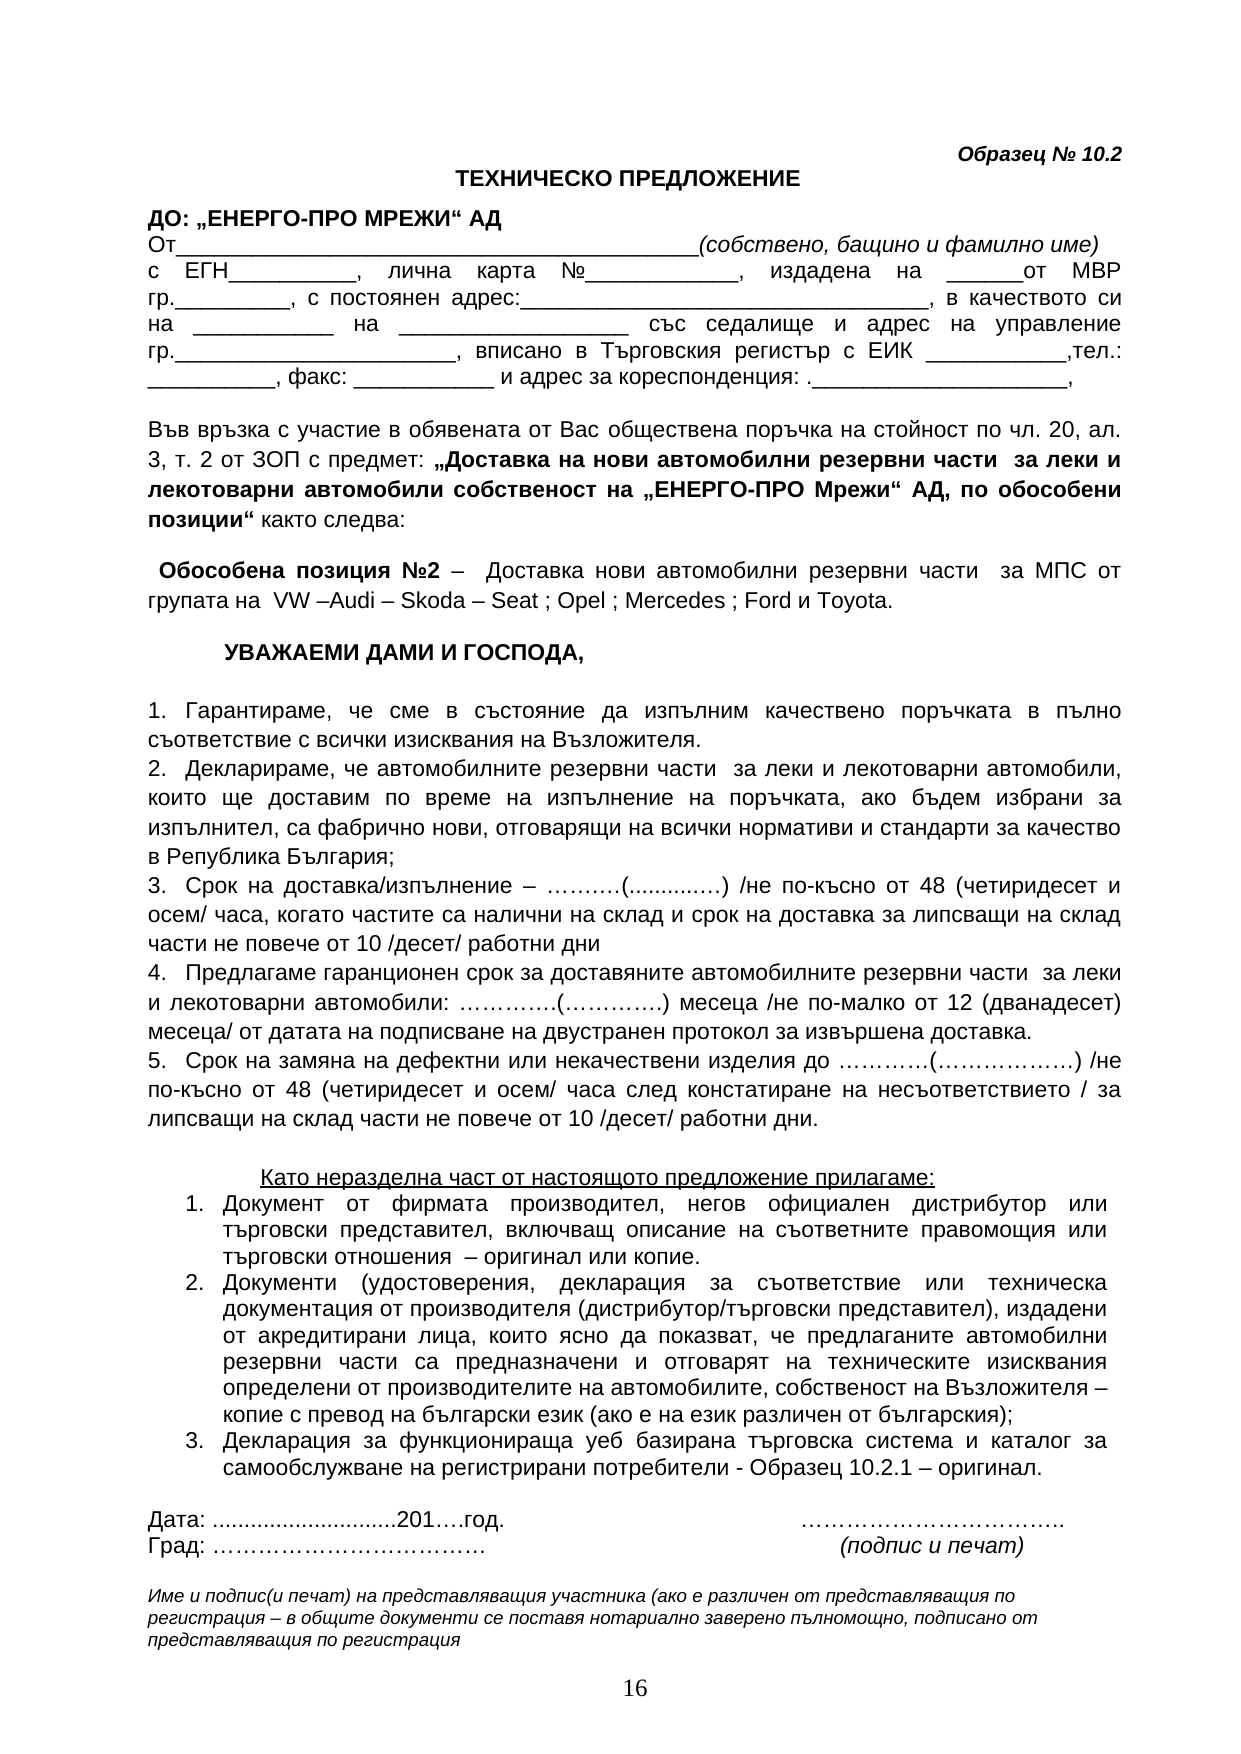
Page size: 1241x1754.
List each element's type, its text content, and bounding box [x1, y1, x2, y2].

text Като неразделна част от настоящото предложение прилагаме: [260, 1161, 1122, 1190]
text Град: ……………………………… (подпис и печат) [148, 1532, 1122, 1559]
text Име и подпис(и печат) на представляващия участника (ако е различен от представляващия по регистрация – в общите документи се поставя нотариално заверено пълномощно, подписано от представляващия по регистрация [148, 1585, 1122, 1650]
list Гарантираме, че сме в състояние да изпълним качествено поръчката в пълно съответствие с всички изисквания на Възложителя. [148, 694, 1122, 752]
text Образец № 10.2 [148, 141, 1122, 165]
list Декларираме, че автомобилните резервни части за леки и лекотоварни автомобили, които ще доставим по време на изпълнение на поръчката, ако бъдем избрани за изпълнител, са фабрично нови, отговарящи на всички нормативи и стандарти за качество в Република България; [148, 752, 1122, 869]
list Срок на доставка/изпълнение – …….…(...........…) /не по-късно от 48 (четиридесет и осем/ часа, когато частите са налични на склад и срок на доставка за липсващи на склад части не повече от 10 /десет/ работни дни [148, 869, 1122, 957]
text Обособена позиция №2 – Доставка нови автомобилни резервни части за МПС от групата на VW –Audi – Skoda – Seat ; Opel ; Mercedes ; Ford и Toyota. [148, 557, 1122, 614]
text УВАЖАЕМИ ДАМИ И ГОСПОДА, [148, 638, 1122, 665]
text Във връзка с участие в обявената от Вас обществена поръчка на стойност по чл. 20, ал. 3, т. 2 от ЗОП с предмет: „Доставка на нови автомобилни резервни части за леки и лекотоварни автомобили собственост на „ЕНЕРГО-ПРО Мрежи“ АД, по обособени позиции“ както следва: [148, 416, 1122, 533]
list Предлагаме гаранционен срок за доставяните автомобилните резервни части за леки и лекотоварни автомобили: ………….(………….) месеца /не по-малко от 12 (дванадесет) месеца/ от датата на подписване на двустранен протокол за извършена доставка. [148, 957, 1122, 1044]
text ТЕХНИЧЕСКО ПРЕДЛОЖЕНИЕ [148, 165, 1108, 192]
text Дата: .............................201….год. …………………………….. [148, 1506, 1122, 1532]
text От_________________________________________(собствено, бащино и фамилно име) [148, 231, 1122, 257]
list Срок на замяна на дефектни или нeкачествени изделия до …………(………………) /не по-късно от 48 (четиридесет и осем/ часа след констатиране на несъответствието / за липсващи на склад части не повече от 10 /десет/ работни дни. [148, 1044, 1122, 1132]
list Декларация за функционираща уеб базирана търговска система и каталог за самообслужване на регистрирани потребители - Образец 10.2.1 – оригинал. [185, 1427, 1108, 1480]
list Документ от фирмата производител, негов официален дистрибутор или търговски представител, включващ описание на съответните правомощия или търговски отношения – оригинал или копие. [185, 1190, 1108, 1269]
list Документи (удостоверения, декларация за съответствие или техническа документация от производителя (дистрибутор/търговски представител), издадени от акредитирани лица, които ясно да показват, че предлаганите автомобилни резервни части са предназначени и отговарят на техническите изисквания определени от производителите на автомобилите, собственост на Възложителя – копие с превод на български език (ако е на език различен от българския); [185, 1269, 1108, 1427]
text ДО: „ЕНЕРГО-ПРО МРЕЖИ“ АД [148, 205, 1108, 231]
text с ЕГН__________, лична карта №____________, издадена на ______от МВР гр._________, с постоянен адрес:________________________________, в качеството си на ___________ на __________________ със седалище и адрес на управление гр.______________________, вписано в Търговския регистър с ЕИК ___________,тел.: __________, факс: ___________ и адрес за кореспонденция: .____________________, [148, 257, 1122, 389]
